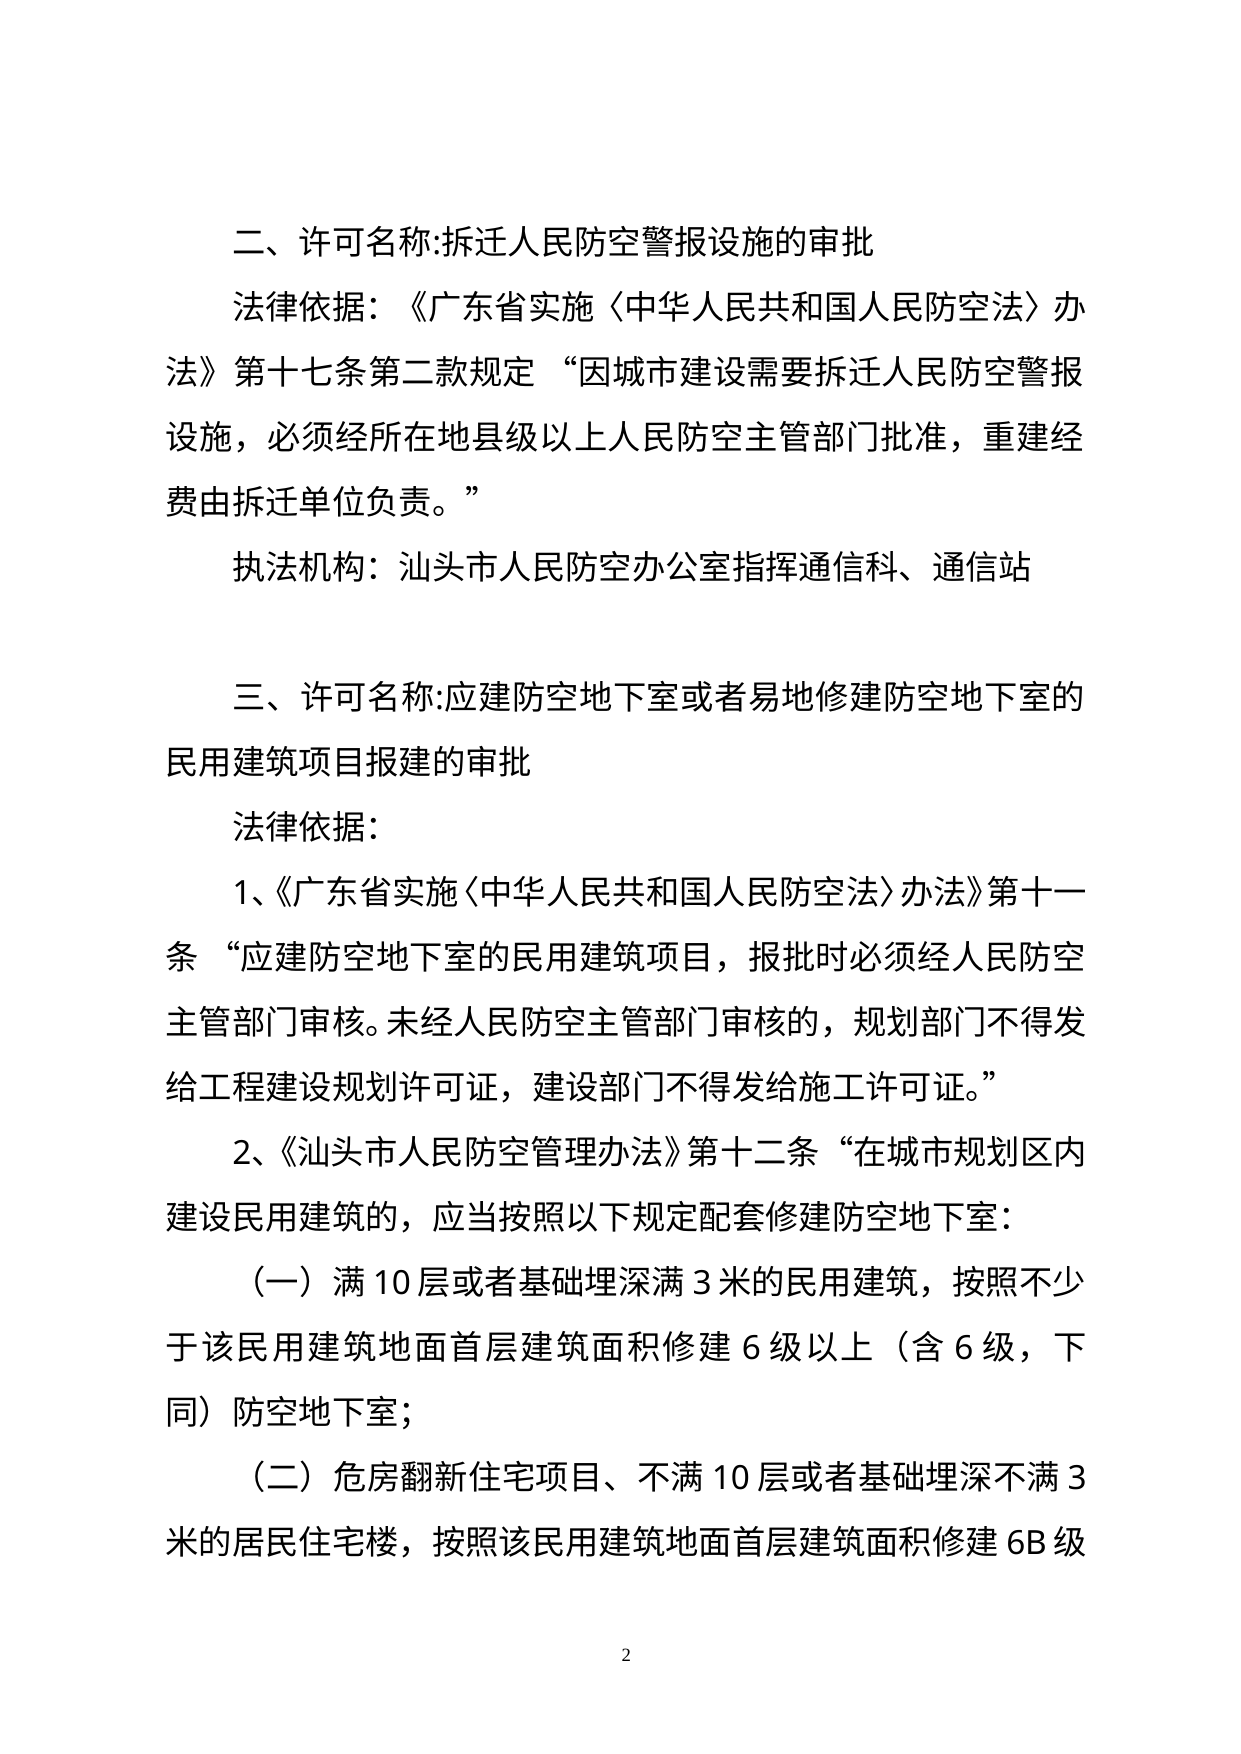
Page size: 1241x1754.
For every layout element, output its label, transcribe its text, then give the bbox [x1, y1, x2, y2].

text （一）满10层或者基础埋深满3米的民用建筑，按照不少于该民用建筑地面首层建筑面积修建6级以上（含6级，下同）防空地下室； [165, 1313, 1087, 1508]
text 二、许可名称:拆迁人民防空警报设施的审批 [165, 208, 1087, 273]
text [165, 1508, 1087, 1573]
text 法律依据：《广东省实施〈中华人民共和国人民防空法〉办法》第十七条第二款规定 “因城市建设需要拆迁人民防空警报设施，必须经所在地县级以上人民防空主管部门批准，重建经费由拆迁单位负责。” [165, 273, 1087, 533]
text 2、《汕头市人民防空管理办法》第十二条“在城市规划区内建设民用建筑的，应当按照以下规定配套修建防空地下室： [165, 1183, 1087, 1313]
text 执法机构：汕头市人民防空办公室指挥通信科、通信站 [165, 533, 1087, 598]
text 法律依据： [165, 793, 1087, 858]
text 1、《广东省实施〈中华人民共和国人民防空法〉办法》第十一条 “应建防空地下室的民用建筑项目，报批时必须经人民防空主管部门审核。未经人民防空主管部门审核的，规划部门不得发给工程建设规划许可证，建设部门不得发给施工许可证。” [165, 858, 1087, 1183]
text 三、许可名称:应建防空地下室或者易地修建防空地下室的民用建筑项目报建的审批 [165, 663, 1087, 793]
